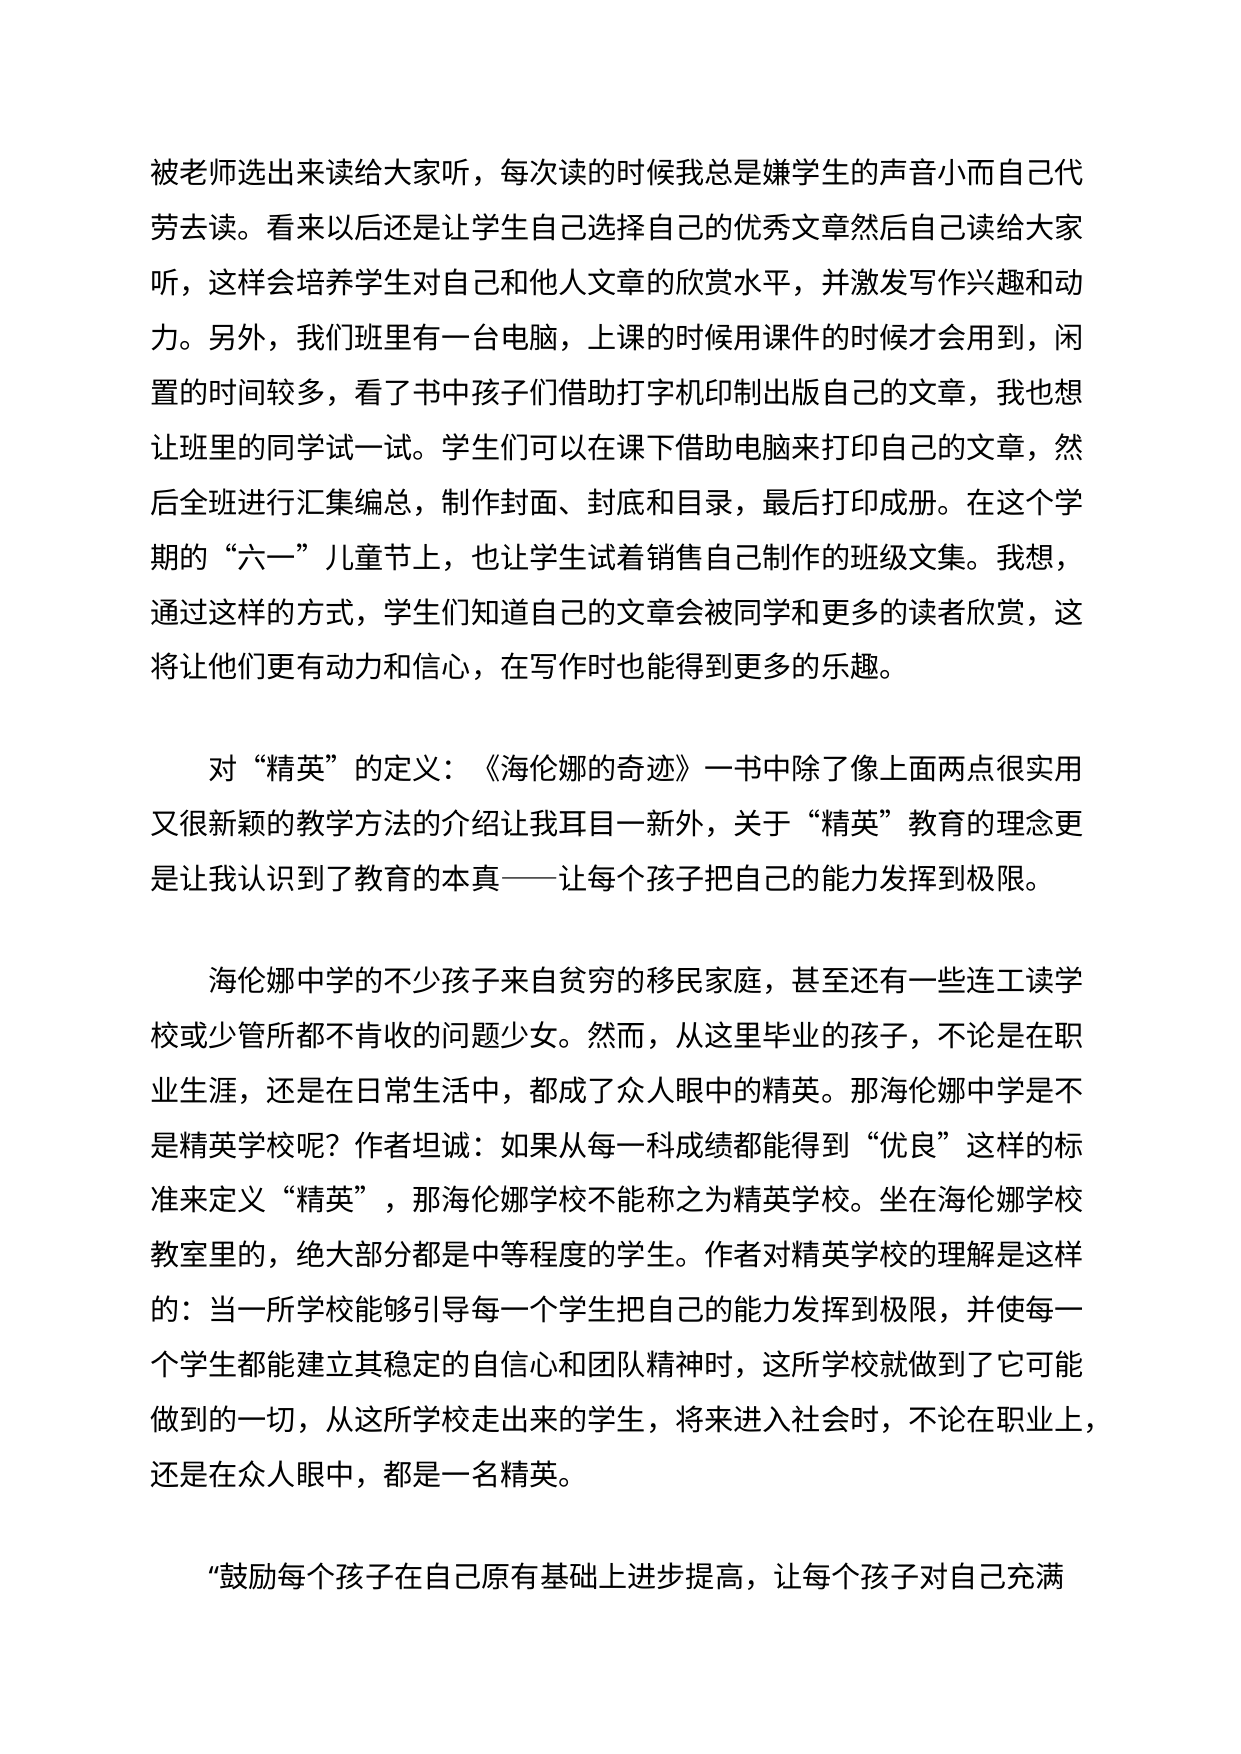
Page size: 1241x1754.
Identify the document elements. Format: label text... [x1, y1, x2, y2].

text 海伦娜中学的不少孩子来自贫穷的移民家庭，甚至还有一些连工读学校或少管所都不肯收的问题少女。然而，从这里毕业的孩子，不论是在职业生涯，还是在日常生活中，都成了众人眼中的精英。那海伦娜中学是不是精英学校呢？作者坦诚：如果从每一科成绩都能得到“优良”这样的标准来定义“精英”，那海伦娜学校不能称之为精英学校。坐在海伦娜学校教室里的，绝大部分都是中等程度的学生。作者对精英学校的理解是这样的：当一所学校能够引导每一个学生把自己的能力发挥到极限，并使每一个学生都能建立其稳定的自信心和团队精神时，这所学校就做到了它可能做到的一切，从这所学校走出来的学生，将来进入社会时，不论在职业上，还是在众人眼中，都是一名精英。 [150, 957, 1090, 1494]
text 对“精英”的定义：《海伦娜的奇迹》一书中除了像上面两点很实用又很新颖的教学方法的介绍让我耳目一新外，关于“精英”教育的理念更是让我认识到了教育的本真——让每个孩子把自己的能力发挥到极限。 [150, 746, 1090, 898]
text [150, 150, 1090, 686]
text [150, 1553, 1090, 1596]
